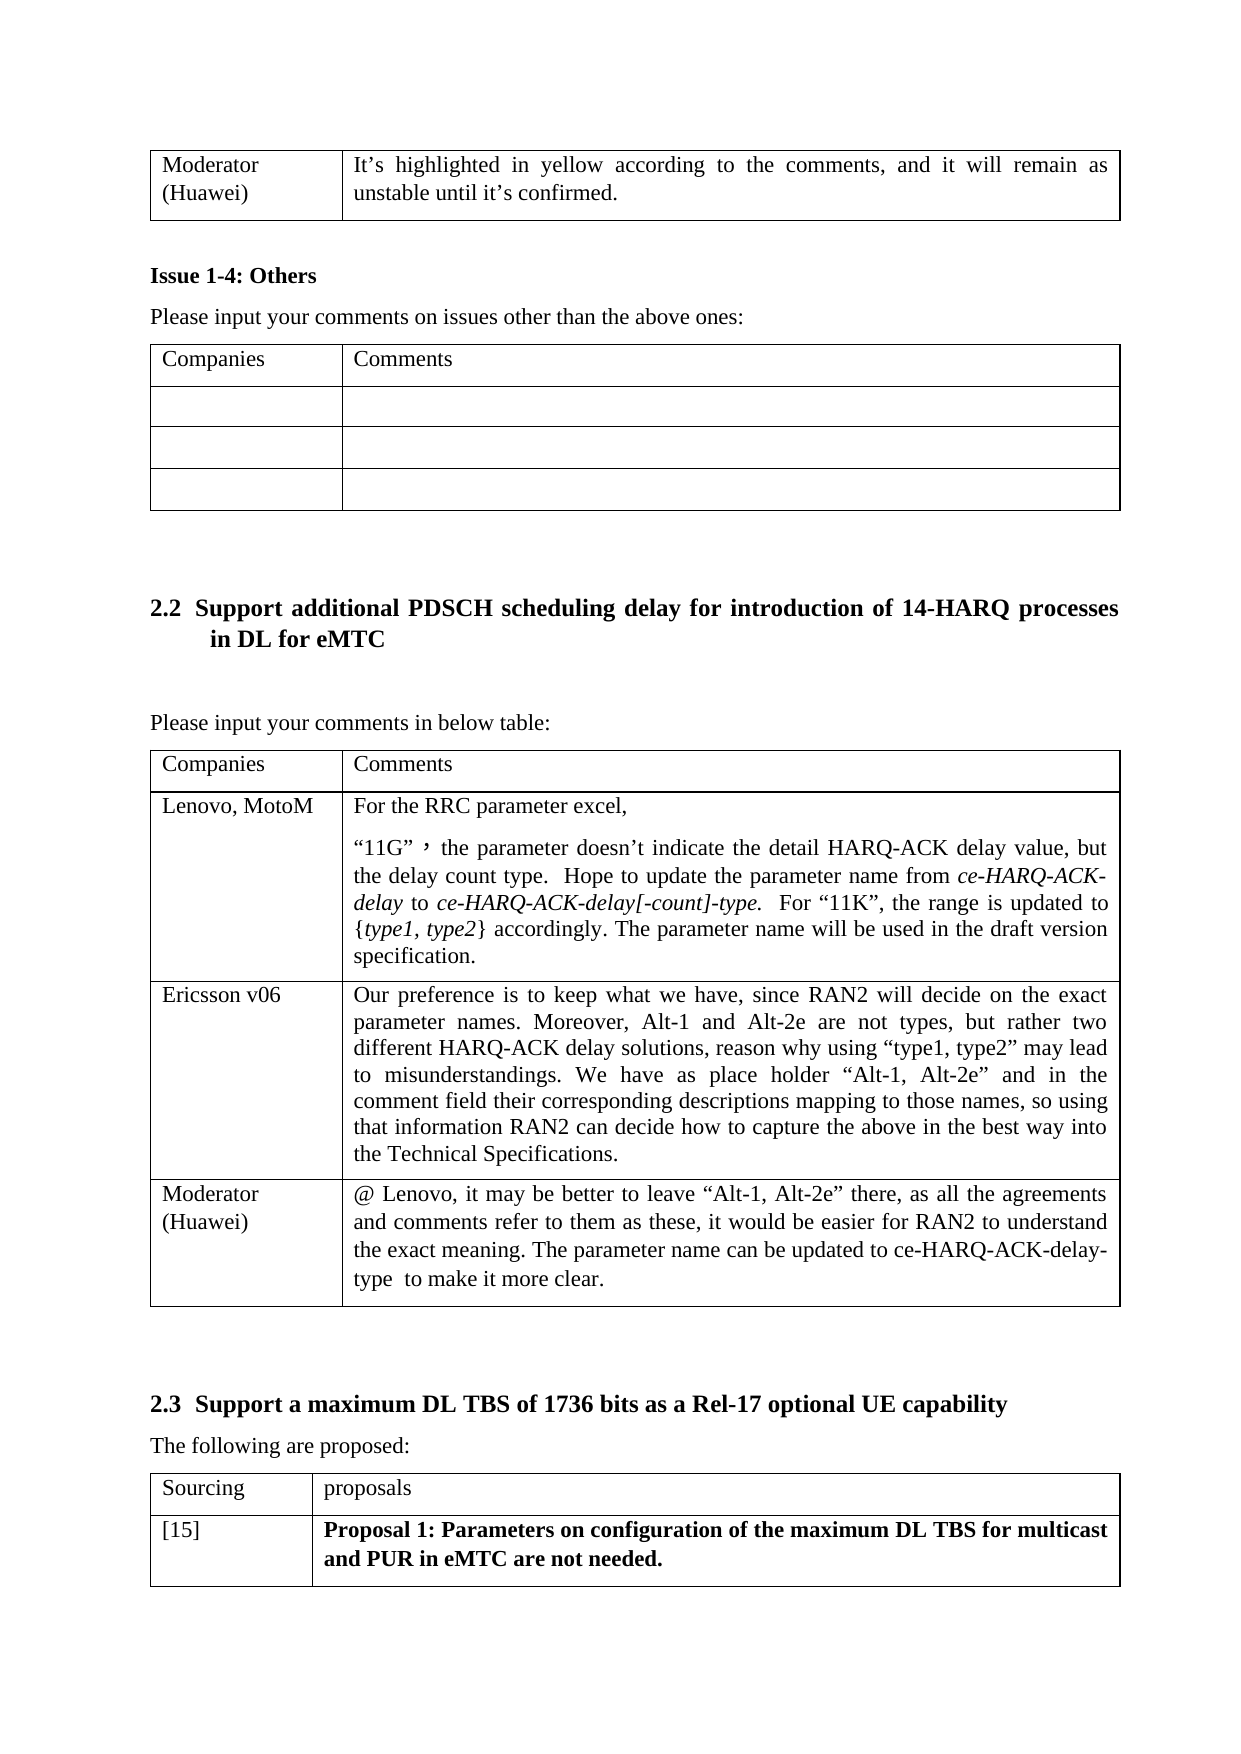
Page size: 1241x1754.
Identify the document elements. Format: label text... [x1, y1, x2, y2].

table_cell [151, 387, 342, 426]
table_cell [343, 387, 1119, 426]
table_header proposals [313, 1474, 1119, 1515]
subtitle Support additional PDSCH scheduling delay for introduction of 14-HARQ processes in DL for eMTC [150, 593, 1120, 653]
table_cell [15] [151, 1516, 312, 1586]
text Please input your comments in below table: [150, 708, 1120, 735]
table_cell [151, 469, 342, 510]
table_cell @ Lenovo, it may be better to leave “Alt-1, Alt-2e” there, as all the agreements and comments refer to them as these, it would be easier for RAN2 to understand the exact meaning. The parameter name can be updated to ce-HARQ-ACK-delay-type to make it more clear. [343, 1180, 1119, 1306]
text Please input your comments on issues other than the above ones: [150, 303, 1120, 330]
table_header Comments [343, 751, 1119, 791]
subtitle Support a maximum DL TBS of 1736 bits as a Rel-17 optional UE capability [150, 1389, 1120, 1417]
text Issue 1-4: Others [150, 262, 1120, 289]
table_cell [343, 427, 1119, 468]
table_header Companies [151, 751, 342, 791]
table_header Comments [343, 345, 1119, 386]
table_cell Our preference is to keep what we have, since RAN2 will decide on the exact parameter names. Moreover, Alt-1 and Alt-2e are not types, but rather two different HARQ-ACK delay solutions, reason why using “type1, type2” may lead to misunderstandings. We have as place holder “Alt-1, Alt-2e” and in the comment field their corresponding descriptions mapping to those names, so using that information RAN2 can decide how to capture the above in the best way into the Technical Specifications. [343, 982, 1119, 1178]
table_header Companies [151, 345, 342, 386]
table_cell Ericsson v06 [151, 982, 342, 1178]
table_header Sourcing [151, 1474, 312, 1515]
table_cell Moderator (Huawei) [151, 151, 342, 220]
table_cell Proposal 1: Parameters on configuration of the maximum DL TBS for multicast and PUR in eMTC are not needed. [313, 1516, 1119, 1586]
table_cell [151, 427, 342, 468]
table_cell [343, 469, 1119, 510]
table_cell For the RRC parameter excel, “11G”，the parameter doesn’t indicate the detail HARQ-ACK delay value, but the delay count type. Hope to update the parameter name from ce-HARQ-ACK-delay to ce-HARQ-ACK-delay[-count]-type. For “11K”, the range is updated to {type1, type2} accordingly. The parameter name will be used in the draft version specification. [343, 793, 1119, 981]
text The following are proposed: [150, 1432, 1120, 1459]
table_cell Lenovo, MotoM [151, 793, 342, 981]
table_cell It’s highlighted in yellow according to the comments, and it will remain as unstable until it’s confirmed. [343, 151, 1119, 220]
table_cell Moderator (Huawei) [151, 1180, 342, 1306]
